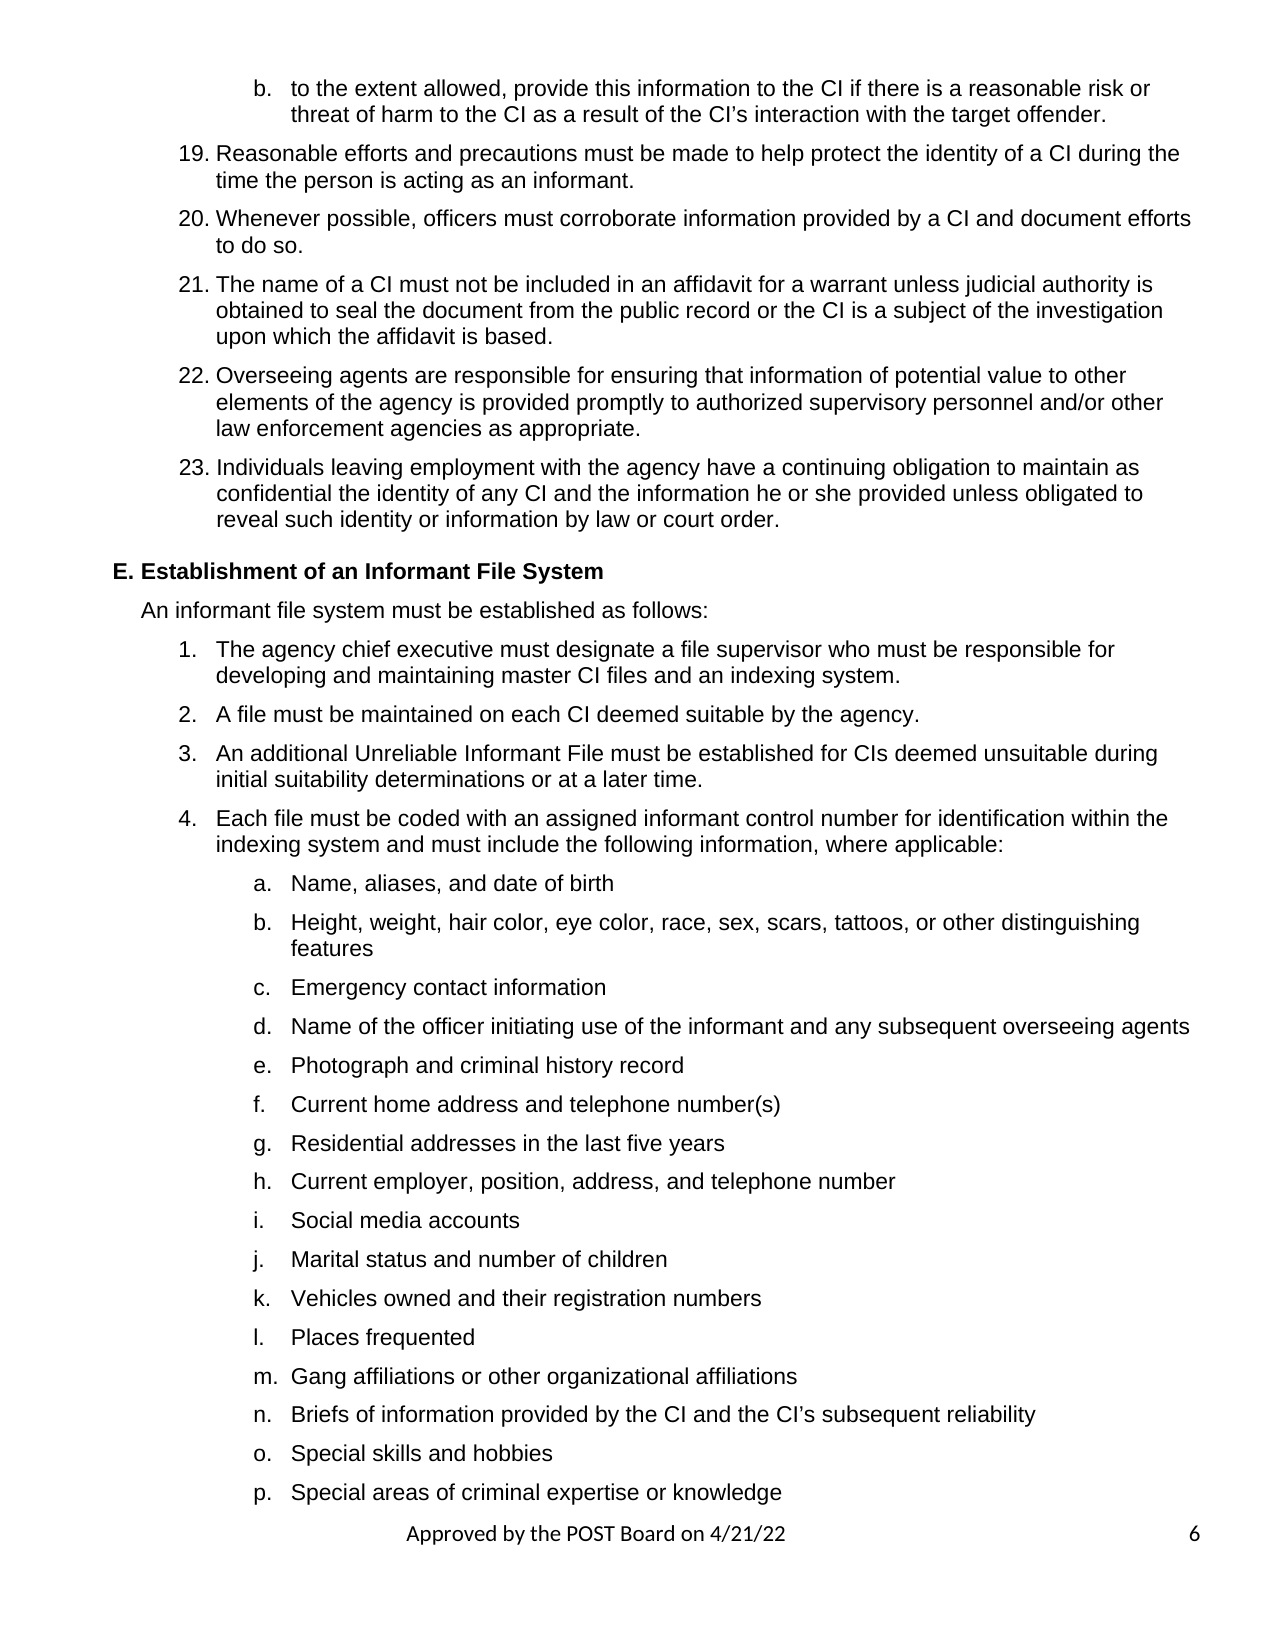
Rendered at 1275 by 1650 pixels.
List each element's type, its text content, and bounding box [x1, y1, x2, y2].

list Special areas of criminal expertise or knowledge [253, 1479, 1200, 1506]
list Individuals leaving employment with the agency have a continuing obligation to maintain as confidential the identity of any CI and the information he or she provided unless obligated to reveal such identity or information by law or court order. [178, 454, 1200, 533]
list Emergency contact information [253, 974, 1200, 1000]
list Vehicles owned and their registration numbers [253, 1285, 1200, 1311]
list Residential addresses in the last five years [253, 1129, 1200, 1156]
list A file must be maintained on each CI deemed suitable by the agency. [178, 701, 1200, 727]
list Photograph and criminal history record [253, 1052, 1200, 1078]
list Whenever possible, officers must corroborate information provided by a CI and document efforts to do so. [178, 205, 1200, 258]
list Briefs of information provided by the CI and the CI’s subsequent reliability [253, 1401, 1200, 1428]
list Places frequented [253, 1324, 1200, 1350]
list Current employer, position, address, and telephone number [253, 1168, 1200, 1195]
list Height, weight, hair color, eye color, race, sex, scars, tattoos, or other distinguishing features [253, 909, 1200, 962]
list An additional Unreliable Informant File must be established for CIs deemed unsuitable during initial suitability determinations or at a later time. [178, 739, 1200, 792]
list Reasonable efforts and precautions must be made to help protect the identity of a CI during the time the person is acting as an informant. [178, 140, 1200, 193]
list The agency chief executive must designate a file supervisor who must be responsible for developing and maintaining master CI files and an indexing system. [178, 636, 1200, 688]
list Name, aliases, and date of birth [253, 870, 1200, 896]
list Current home address and telephone number(s) [253, 1091, 1200, 1117]
list to the extent allowed, provide this information to the CI if there is a reasonable risk or threat of harm to the CI as a result of the CI’s interaction with the target offender. [253, 75, 1200, 128]
list Each file must be coded with an assigned informant control number for identification within the indexing system and must include the following information, where applicable: [178, 805, 1200, 857]
list Gang affiliations or other organizational affiliations [253, 1363, 1200, 1389]
list Overseeing agents are responsible for ensuring that information of potential value to other elements of the agency is provided promptly to authorized supervisory personnel and/or other law enforcement agencies as appropriate. [178, 362, 1200, 441]
list Name of the officer initiating use of the informant and any subsequent overseeing agents [253, 1013, 1200, 1039]
list Establishment of an Informant File System [112, 558, 1200, 584]
list The name of a CI must not be included in an affidavit for a warrant unless judicial authority is obtained to seal the document from the public record or the CI is a subject of the investigation upon which the affidavit is based. [178, 271, 1200, 350]
list Special skills and hobbies [253, 1440, 1200, 1467]
list Social media accounts [253, 1207, 1200, 1233]
text An informant file system must be established as follows: [141, 597, 1200, 623]
list Marital status and number of children [253, 1246, 1200, 1272]
